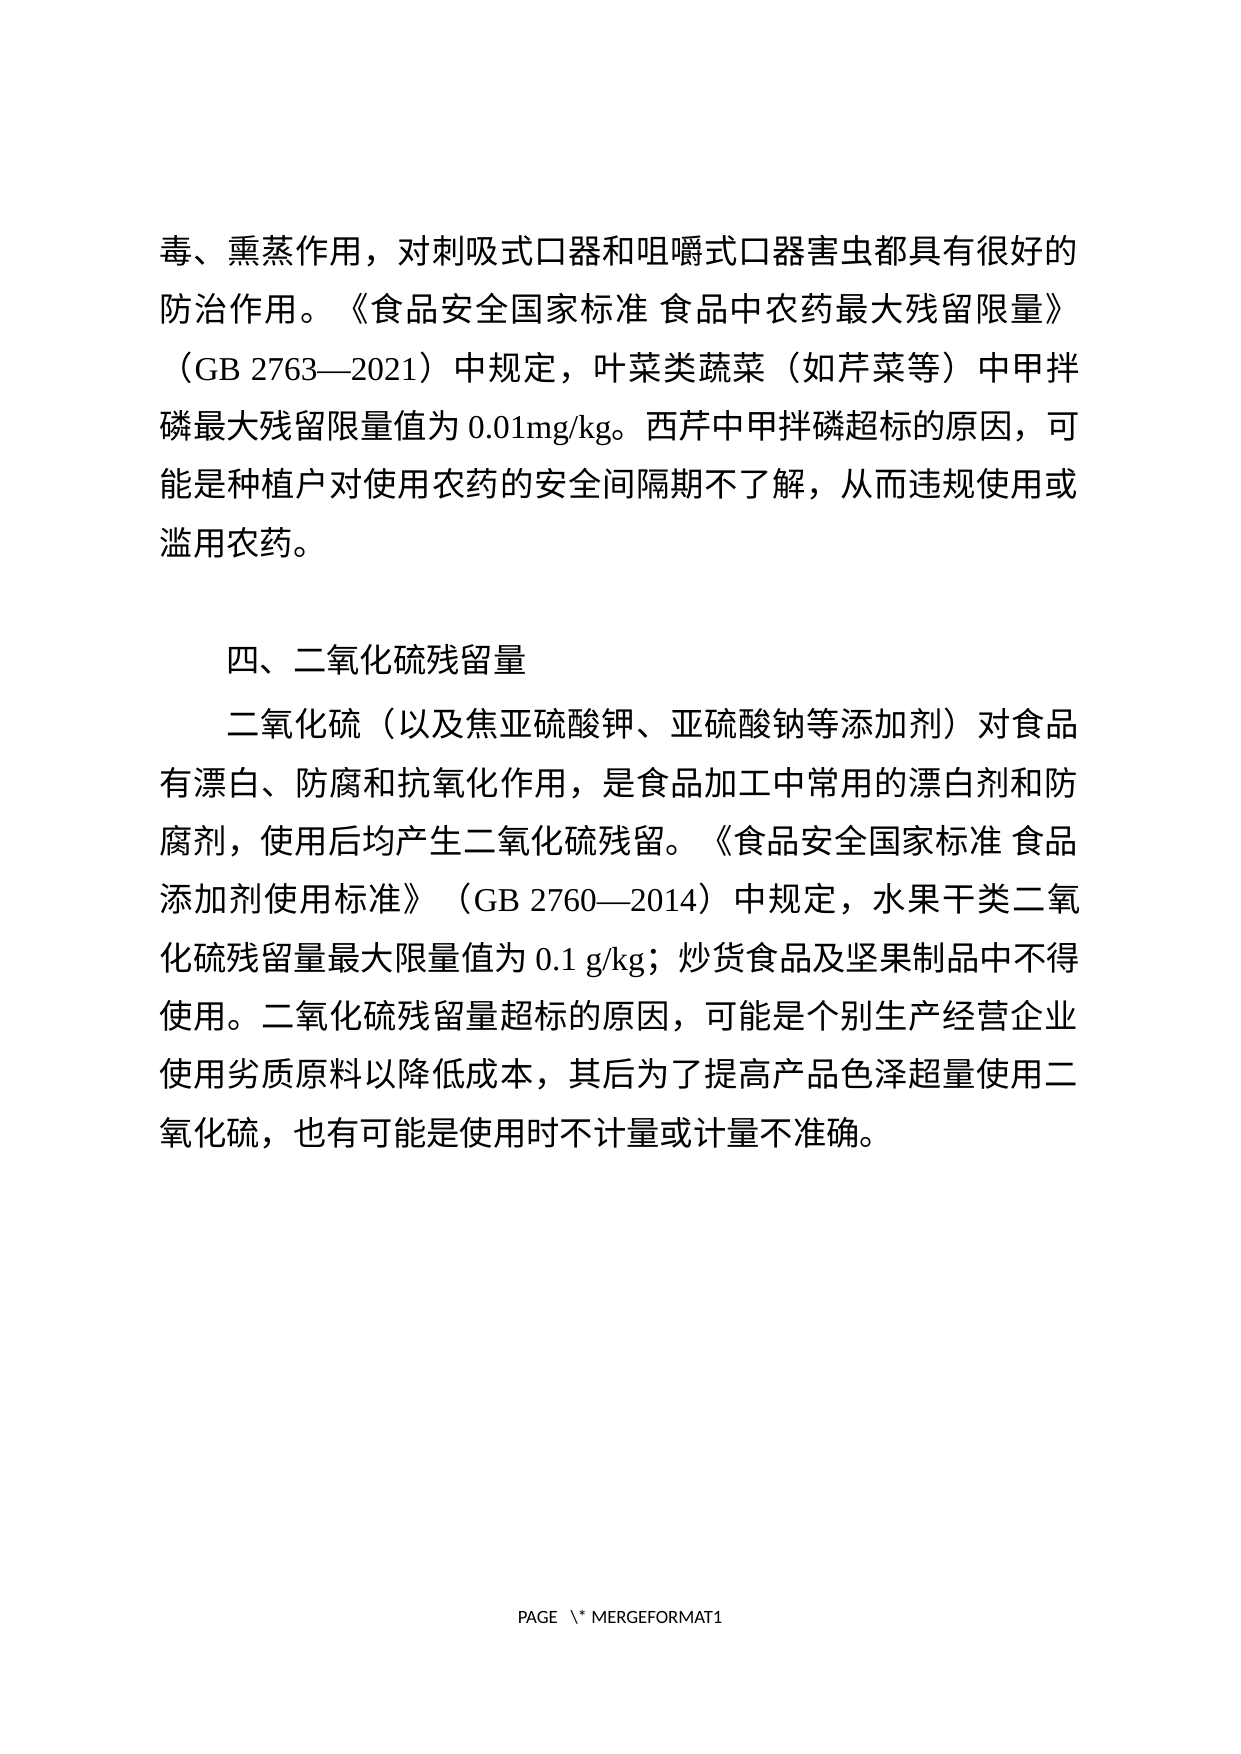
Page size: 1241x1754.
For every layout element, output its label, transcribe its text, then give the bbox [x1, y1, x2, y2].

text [159, 217, 1081, 567]
list 二氧化硫（以及焦亚硫酸钾、亚硫酸钠等添加剂）对食品有漂白、防腐和抗氧化作用，是食品加工中常用的漂白剂和防腐剂，使用后均产生二氧化硫残留。《食品安全国家标准 食品添加剂使用标准》（GB 2760—2014）中规定，水果干类二氧化硫残留量最大限量值为0.1 g/kg；炒货食品及坚果制品中不得使用。二氧化硫残留量超标的原因，可能是个别生产经营企业使用劣质原料以降低成本，其后为了提高产品色泽超量使用二氧化硫，也有可能是使用时不计量或计量不准确。 [159, 690, 1081, 1157]
list 二氧化硫残留量 [159, 625, 1081, 690]
